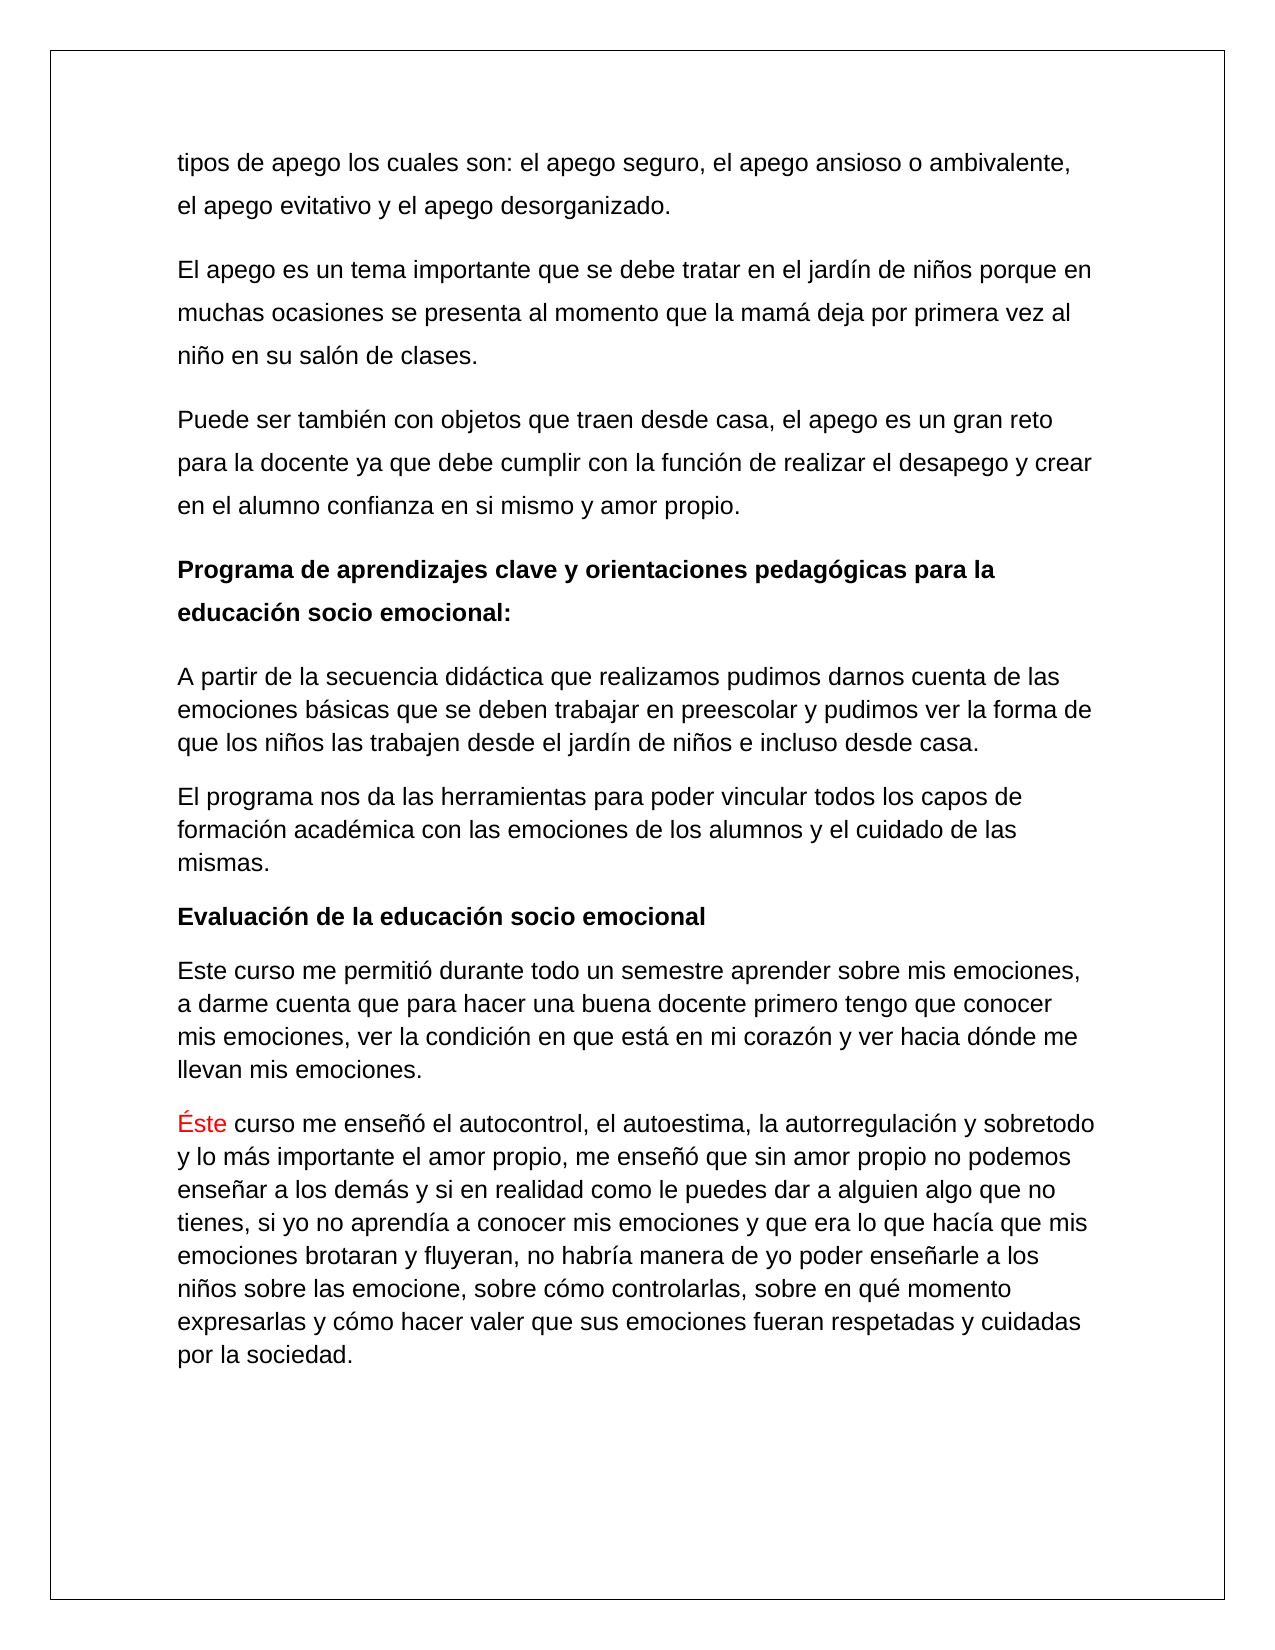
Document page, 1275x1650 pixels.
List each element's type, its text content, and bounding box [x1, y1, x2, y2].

text El apego es un tema importante que se debe tratar en el jardín de niños porque en muchas ocasiones se presenta al momento que la mamá deja por primera vez al niño en su salón de clases. [177, 254, 1098, 369]
text A partir de la secuencia didáctica que realizamos pudimos darnos cuenta de las emociones básicas que se deben trabajar en preescolar y pudimos ver la forma de que los niños las trabajen desde el jardín de niños e incluso desde casa. [177, 662, 1098, 757]
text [177, 147, 1098, 219]
text El programa nos da las herramientas para poder vincular todos los capos de formación académica con las emociones de los alumnos y el cuidado de las mismas. [177, 782, 1098, 877]
text Evaluación de la educación socio emocional [177, 902, 1098, 931]
text Programa de aprendizajes clave y orientaciones pedagógicas para la educación socio emocional: [177, 555, 1098, 627]
text Puede ser también con objetos que traen desde casa, el apego es un gran reto para la docente ya que debe cumplir con la función de realizar el desapego y crear en el alumno confianza en si mismo y amor propio. [177, 405, 1098, 520]
text Este curso me permitió durante todo un semestre aprender sobre mis emociones, a darme cuenta que para hacer una buena docente primero tengo que conocer mis emociones, ver la condición en que está en mi corazón y ver hacia dónde me llevan mis emociones. [177, 956, 1098, 1083]
text Éste curso me enseñó el autocontrol, el autoestima, la autorregulación y sobretodo y lo más importante el amor propio, me enseñó que sin amor propio no podemos enseñar a los demás y si en realidad como le puedes dar a alguien algo que no tienes, si yo no aprendía a conocer mis emociones y que era lo que hacía que mis emociones brotaran y fluyeran, no habría manera de yo poder enseñarle a los niños sobre las emocione, sobre cómo controlarlas, sobre en qué momento expresarlas y cómo hacer valer que sus emociones fueran respetadas y cuidadas por la sociedad. [177, 1109, 1098, 1368]
